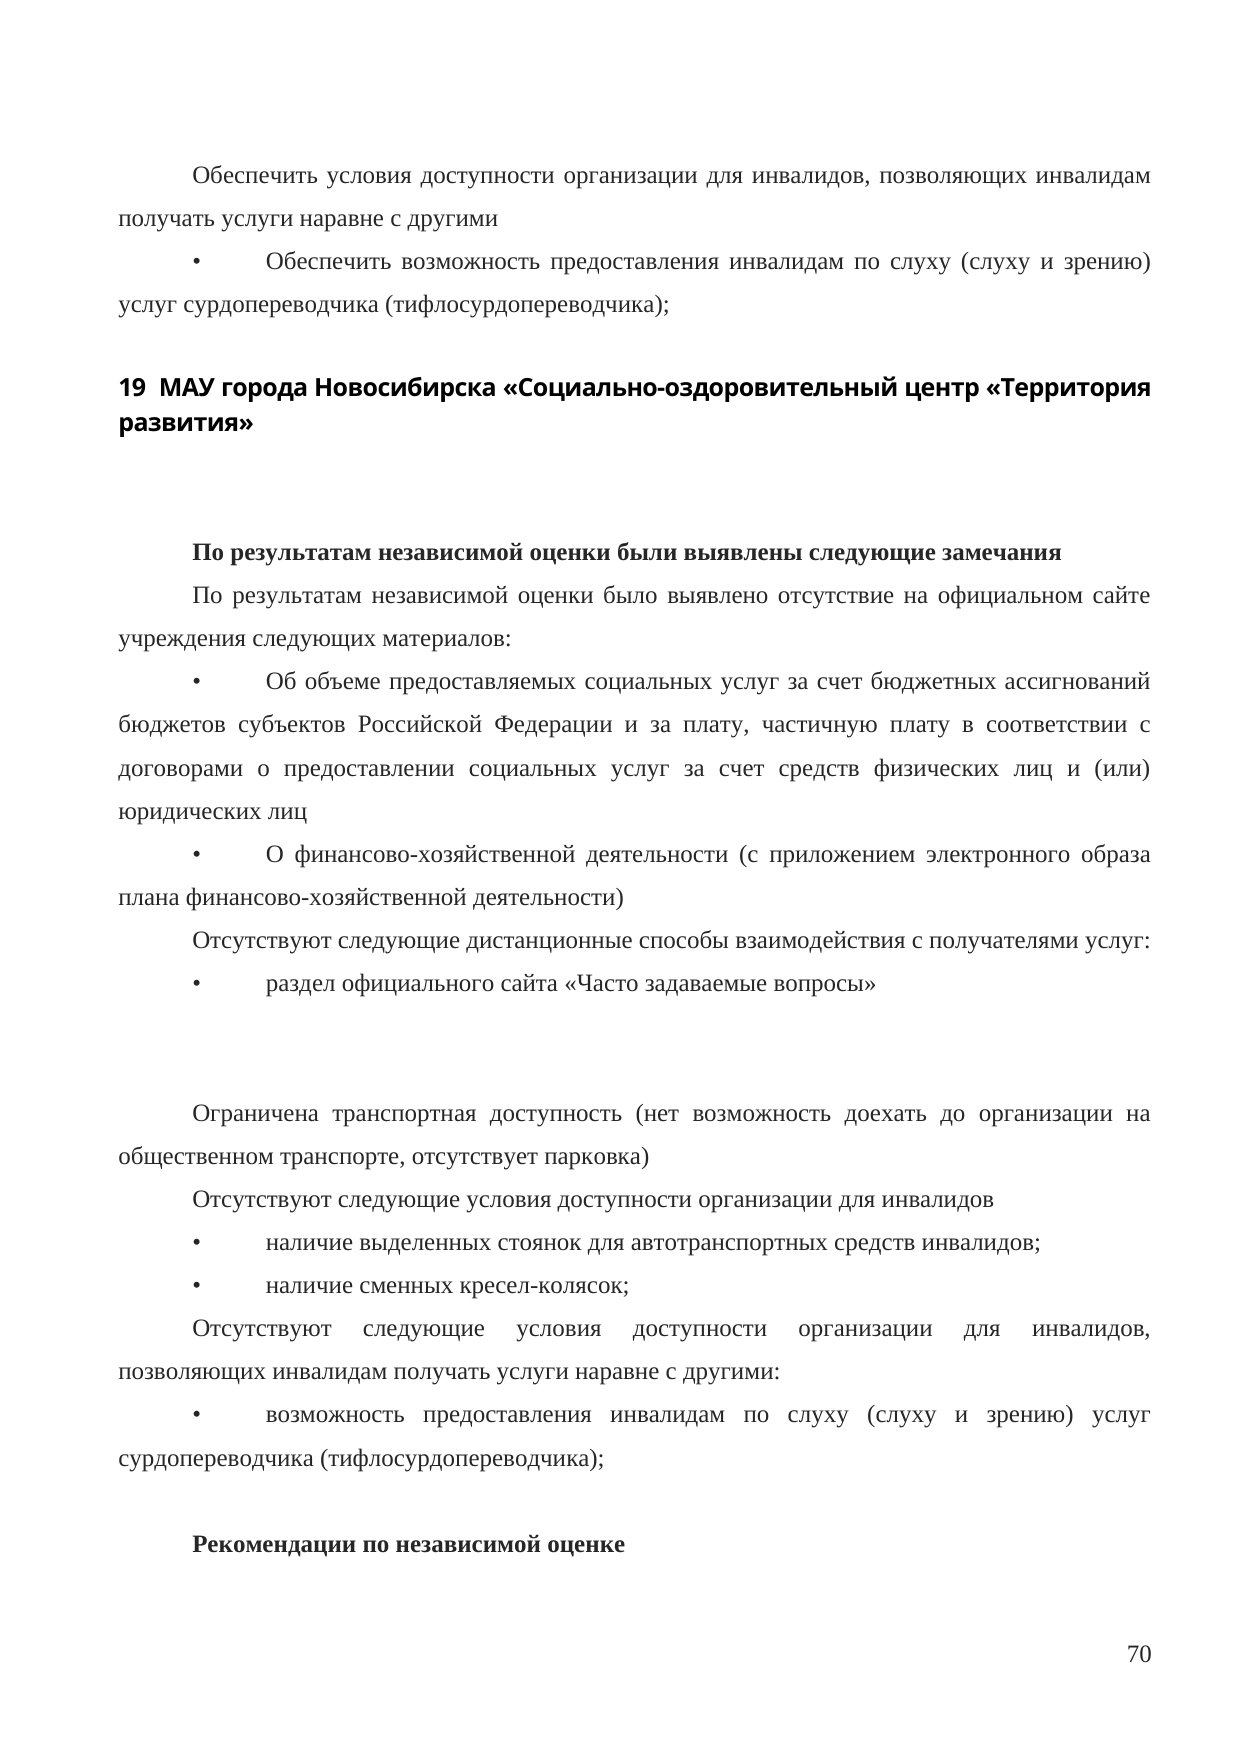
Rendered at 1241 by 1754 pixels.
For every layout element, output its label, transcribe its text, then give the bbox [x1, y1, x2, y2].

text По результатам независимой оценки были выявлены следующие замечания [118, 537, 1152, 566]
text Отсутствуют следующие условия доступности организации для инвалидов [118, 1184, 1152, 1213]
text • раздел официального сайта «Часто задаваемые вопросы» [118, 968, 1152, 997]
text Обеспечить условия доступности организации для инвалидов, позволяющих инвалидам получать услуги наравне с другими [118, 160, 1152, 232]
text Рекомендации по независимой оценке [118, 1529, 1152, 1558]
text По результатам независимой оценки было выявлено отсутствие на официальном сайте учреждения следующих материалов: [118, 580, 1152, 652]
text • наличие выделенных стоянок для автотранспортных средств инвалидов; [118, 1227, 1152, 1256]
text Ограничена транспортная доступность (нет возможность доехать до организации на общественном транспорте, отсутствует парковка) [118, 1098, 1152, 1169]
text • Обеспечить возможность предоставления инвалидам по слуху (слуху и зрению) услуг сурдопереводчика (тифлосурдопереводчика); [118, 246, 1152, 318]
text Отсутствуют следующие дистанционные способы взаимодействия с получателями услуг: [118, 925, 1152, 954]
text • возможность предоставления инвалидам по слуху (слуху и зрению) услуг сурдопереводчика (тифлосурдопереводчика); [118, 1399, 1152, 1471]
text • Об объеме предоставляемых социальных услуг за счет бюджетных ассигнований бюджетов субъектов Российской Федерации и за плату, частичную плату в соответствии с договорами о предоставлении социальных услуг за счет средств физических лиц и (или) юридических лиц [118, 666, 1152, 824]
text • наличие сменных кресел-колясок; [118, 1270, 1152, 1299]
text • О финансово-хозяйственной деятельности (с приложением электронного образа плана финансово-хозяйственной деятельности) [118, 839, 1152, 911]
text Отсутствуют следующие условия доступности организации для инвалидов, позволяющих инвалидам получать услуги наравне с другими: [118, 1313, 1152, 1385]
subtitle 19 МАУ города Новосибирска «Социально-оздоровительный центр «Территория развития» [118, 370, 1152, 438]
